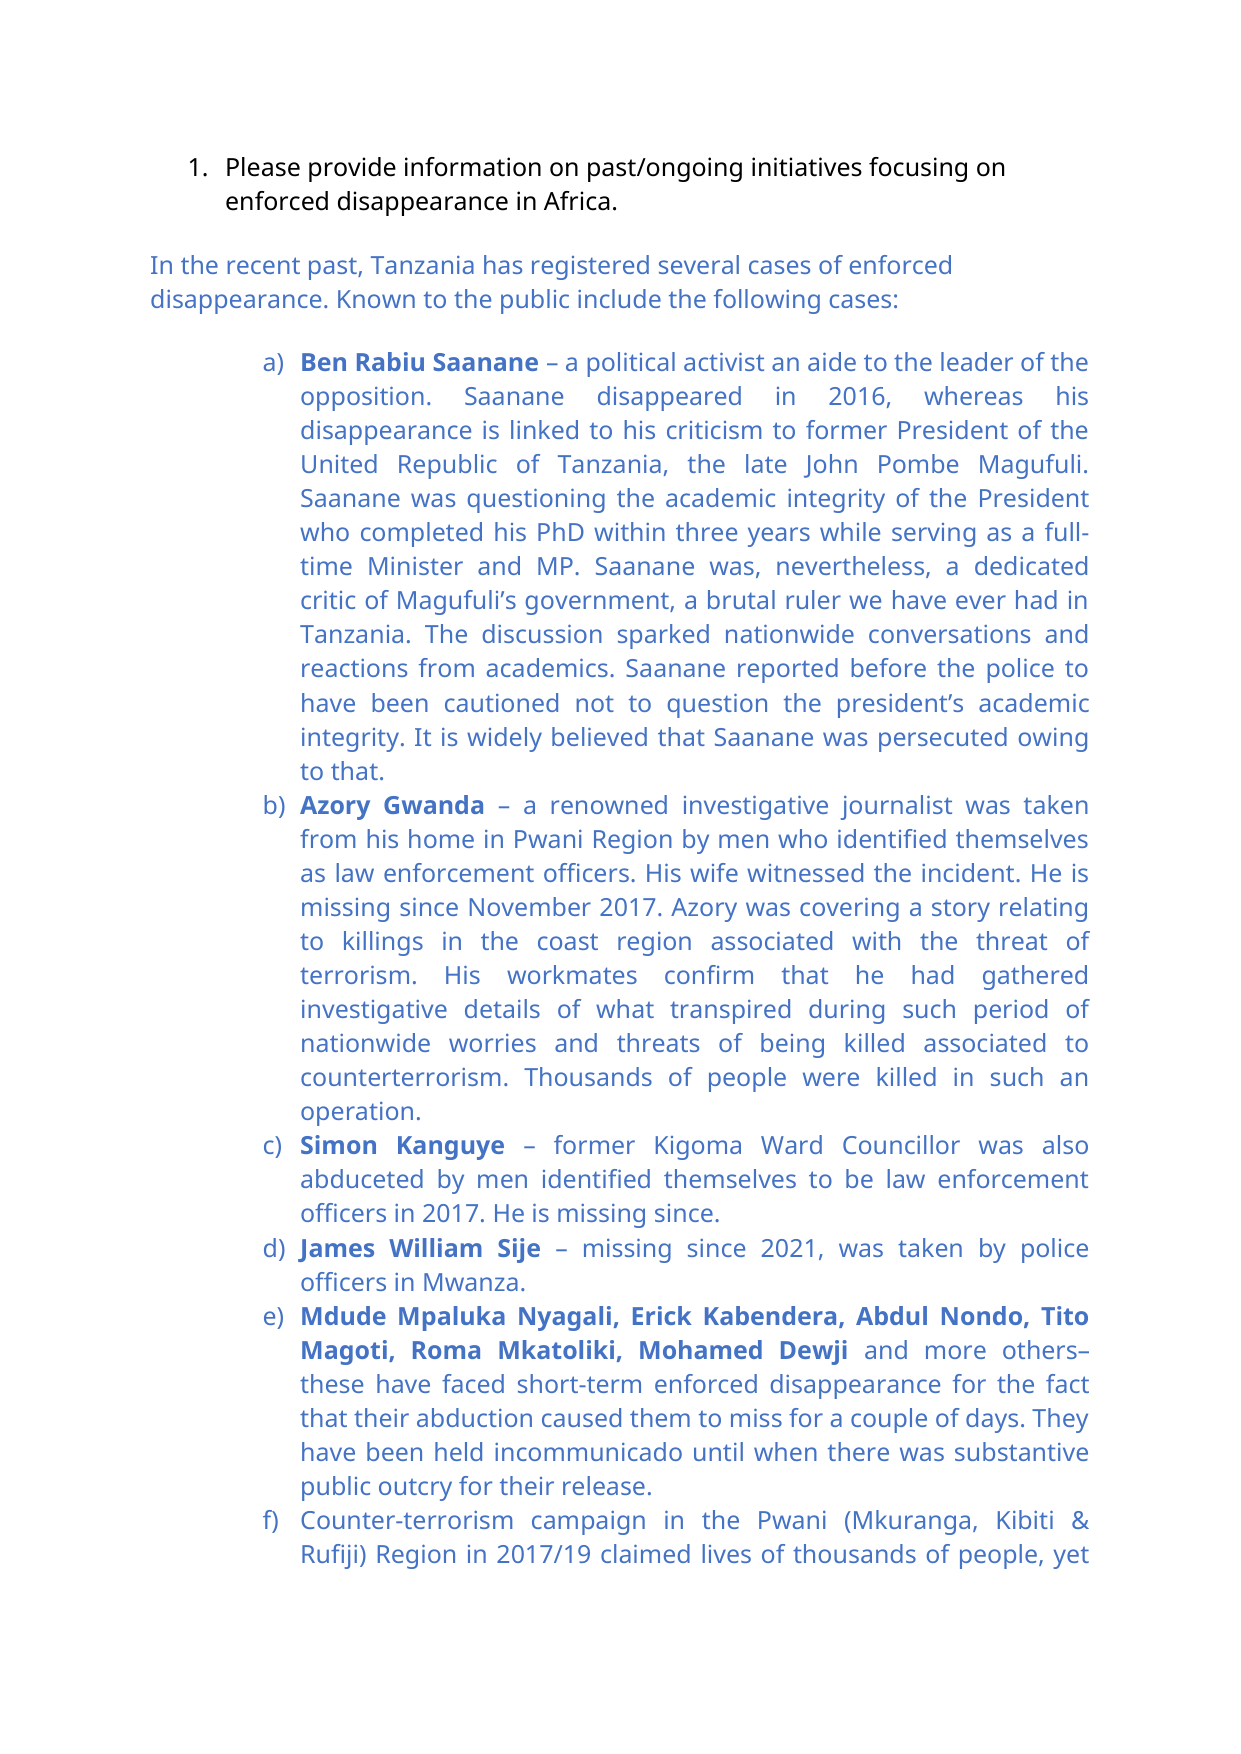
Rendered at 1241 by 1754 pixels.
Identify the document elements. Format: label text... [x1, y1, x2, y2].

list James William Sije – missing since 2021, was taken by police officers in Mwanza. [262, 1230, 1090, 1298]
list Simon Kanguye – former Kigoma Ward Councillor was also abduceted by men identified themselves to be law enforcement officers in 2017. He is missing since. [262, 1128, 1090, 1230]
list Azory Gwanda – a renowned investigative journalist was taken from his home in Pwani Region by men who identified themselves as law enforcement officers. His wife witnessed the incident. He is missing since November 2017. Azory was covering a story relating to killings in the coast region associated with the threat of terrorism. His workmates confirm that he had gathered investigative details of what transpired during such period of nationwide worries and threats of being killed associated to counterterrorism. Thousands of people were killed in such an operation. [262, 787, 1090, 1128]
list Please provide information on past/ongoing initiatives focusing on enforced disappearance in Africa. [187, 150, 1090, 218]
list Mdude Mpaluka Nyagali, Erick Kabendera, Abdul Nondo, Tito Magoti, Roma Mkatoliki, Mohamed Dewji and more others– these have faced short-term enforced disappearance for the fact that their abduction caused them to miss for a couple of days. They have been held incommunicado until when there was substantive public outcry for their release. [262, 1298, 1090, 1503]
list Ben Rabiu Saanane – a political activist an aide to the leader of the opposition. Saanane disappeared in 2016, whereas his disappearance is linked to his criticism to former President of the United Republic of Tanzania, the late John Pombe Magufuli. Saanane was questioning the academic integrity of the President who completed his PhD within three years while serving as a full-time Minister and MP. Saanane was, nevertheless, a dedicated critic of Magufuli’s government, a brutal ruler we have ever had in Tanzania. The discussion sparked nationwide conversations and reactions from academics. Saanane reported before the police to have been cautioned not to question the president’s academic integrity. It is widely believed that Saanane was persecuted owing to that. [262, 344, 1090, 787]
text In the recent past, Tanzania has registered several cases of enforced disappearance. Known to the public include the following cases: [150, 247, 1090, 315]
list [262, 1503, 1090, 1571]
